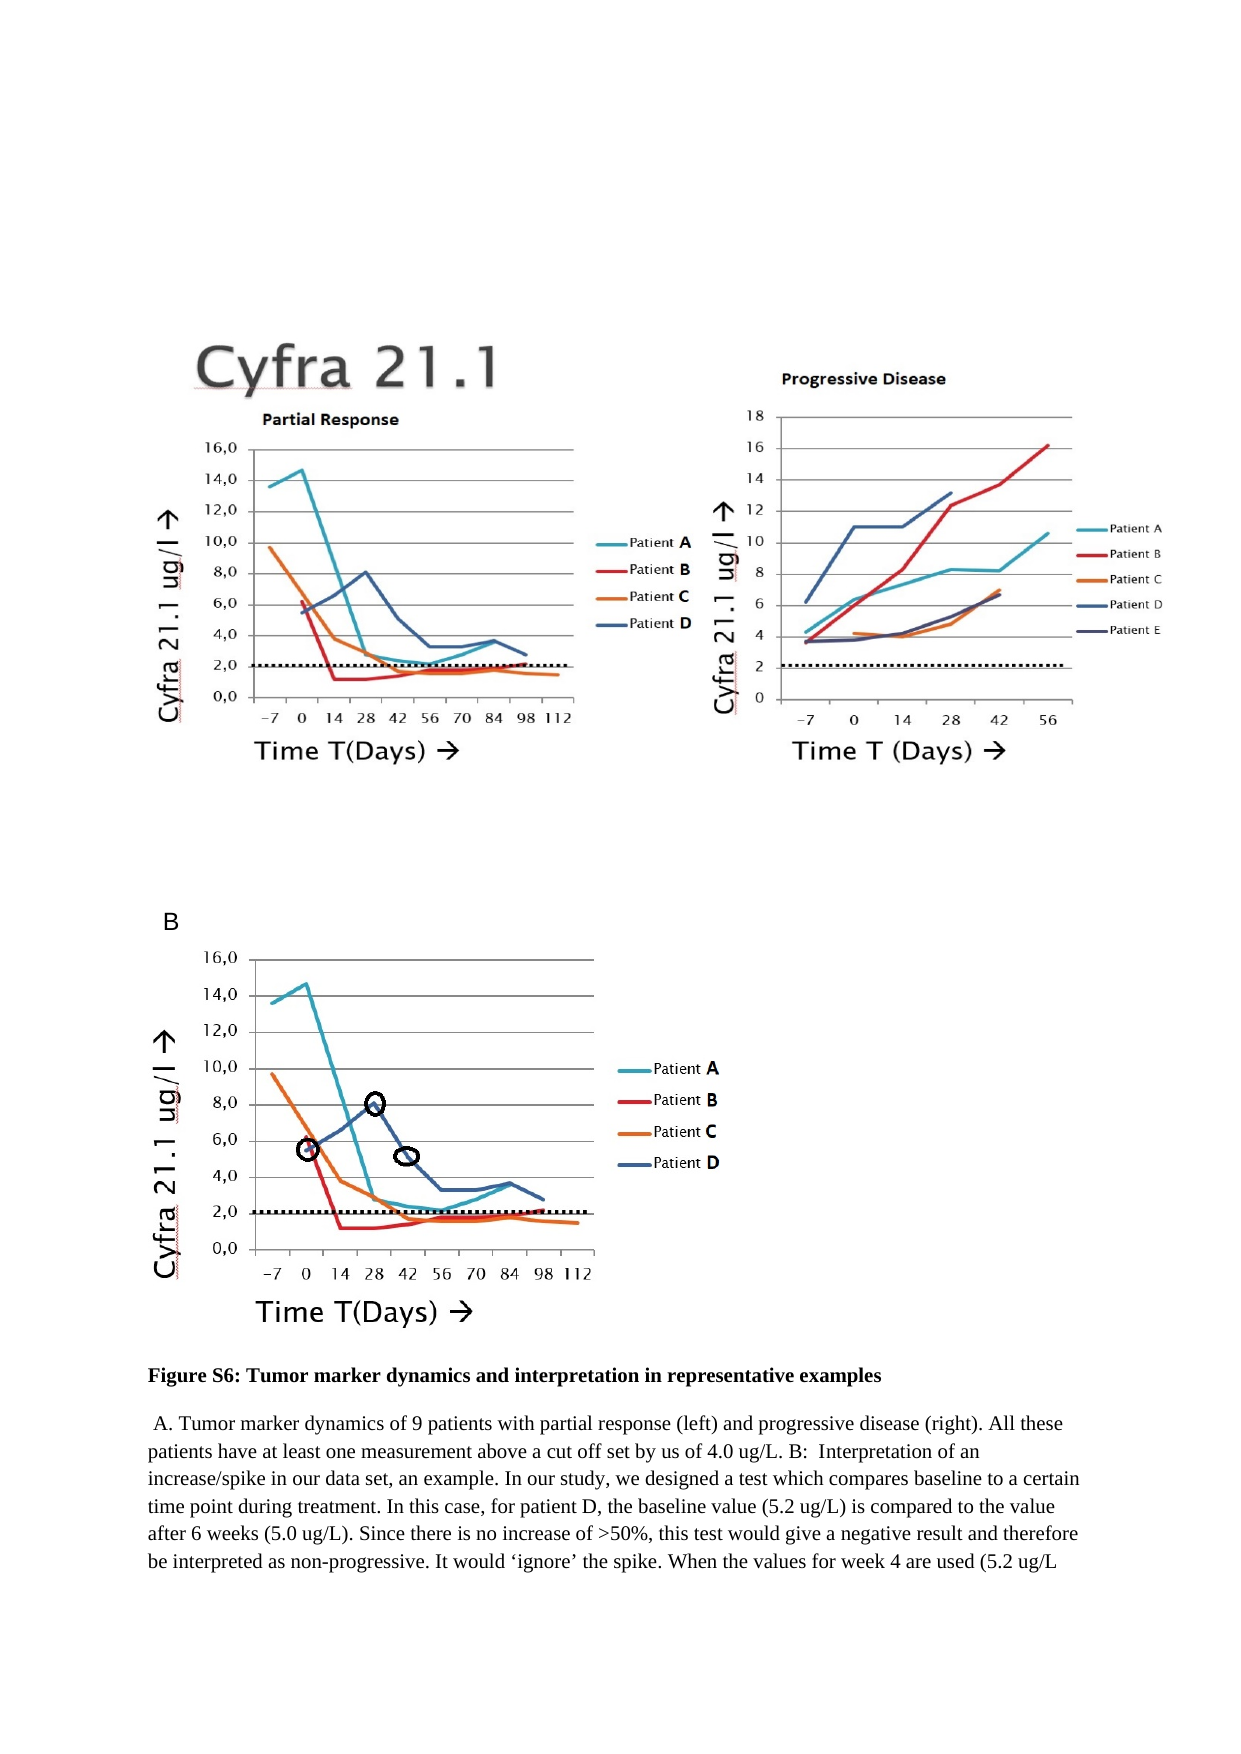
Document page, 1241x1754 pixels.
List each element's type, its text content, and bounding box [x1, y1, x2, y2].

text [148, 1411, 1093, 1573]
picture [153, 309, 1177, 776]
text Figure S6: Tumor marker dynamics and interpretation in representative examples [148, 1362, 1093, 1387]
picture [147, 899, 726, 1339]
